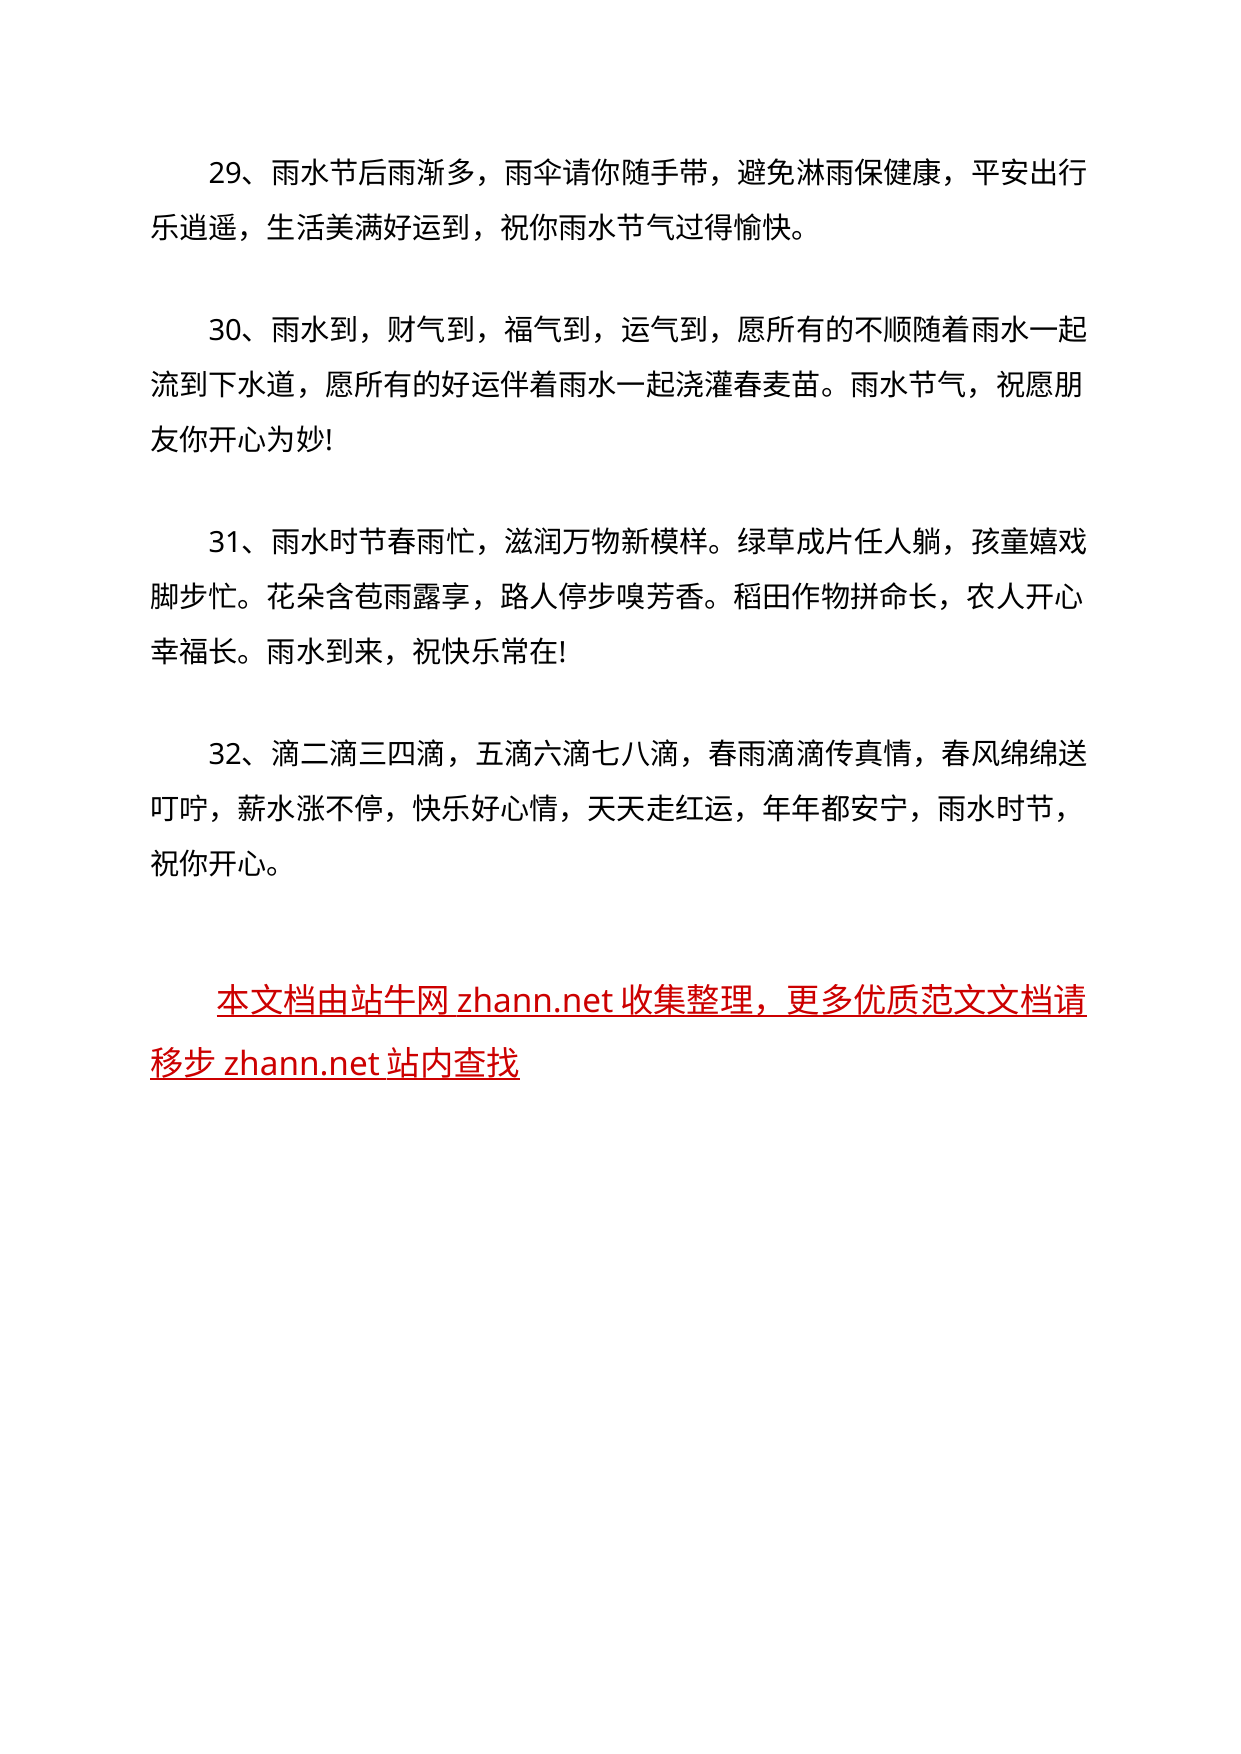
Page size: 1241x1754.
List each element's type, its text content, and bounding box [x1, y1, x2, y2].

text 本文档由站牛网zhann.net收集整理，更多优质范文文档请移步zhann.net站内查找 [150, 973, 1090, 1085]
text 29、雨水节后雨渐多，雨伞请你随手带，避免淋雨保健康，平安出行乐逍遥，生活美满好运到，祝你雨水节气过得愉快。 [150, 150, 1090, 247]
text 31、雨水时节春雨忙，滋润万物新模样。绿草成片任人躺，孩童嬉戏脚步忙。花朵含苞雨露享，路人停步嗅芳香。稻田作物拼命长，农人开心幸福长。雨水到来，祝快乐常在! [150, 519, 1090, 671]
text 30、雨水到，财气到，福气到，运气到，愿所有的不顺随着雨水一起流到下水道，愿所有的好运伴着雨水一起浇灌春麦苗。雨水节气，祝愿朋友你开心为妙! [150, 307, 1090, 459]
text 32、滴二滴三四滴，五滴六滴七八滴，春雨滴滴传真情，春风绵绵送叮咛，薪水涨不停，快乐好心情，天天走红运，年年都安宁，雨水时节，祝你开心。 [150, 731, 1090, 883]
